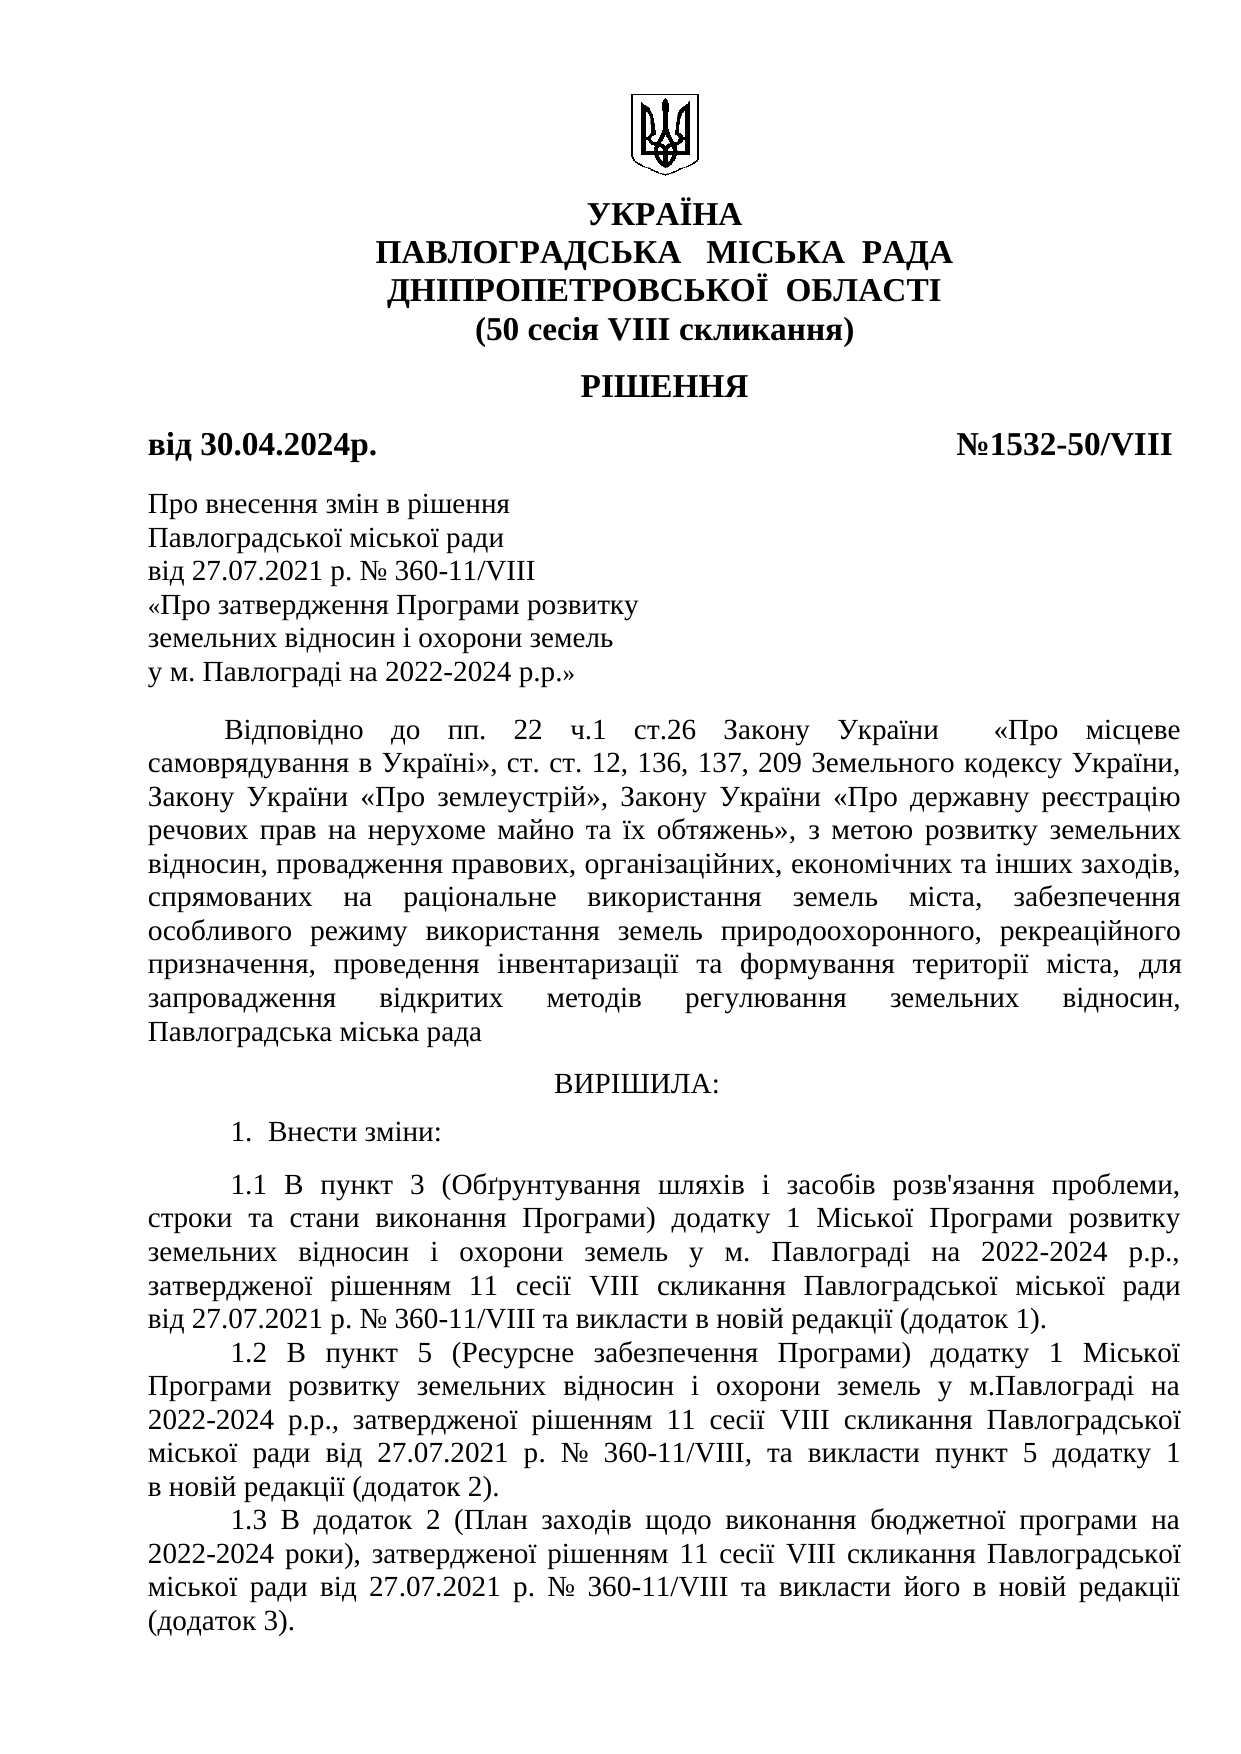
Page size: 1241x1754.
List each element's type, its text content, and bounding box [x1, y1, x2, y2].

text 1.3 В додаток 2 (План заходів щодо виконання бюджетної програми на 2022-2024 роки), затвердженої рішенням 11 сесії VIII скликання Павлоградської міської ради від 27.07.2021 р. № 360-11/VІІІ та викласти його в новій редакції (додаток 3). [148, 1502, 1181, 1637]
text РІШЕННЯ [148, 367, 1181, 405]
text УКРАЇНА [148, 194, 1181, 232]
picture [624, 88, 705, 180]
text «Про затвердження Програми розвитку [148, 587, 1181, 621]
text у м. Павлограді на 2022-2024 р.р.» [148, 654, 1181, 688]
text від 30.04.2024р. №1532-50/VIII [148, 424, 1181, 462]
text 1.1 В пункт 3 (Обґрунтування шляхів і засобів розв'язання проблеми, строки та стани виконання Програми) додатку 1 Міської Програми розвитку земельних відносин і охорони земель у м. Павлограді на 2022-2024 р.р., затвердженої рішенням 11 сесії VIII скликання Павлоградської міської ради від 27.07.2021 р. № 360-11/VІІІ та викласти в новій редакції (додаток 1). [148, 1167, 1181, 1335]
text ПАВЛОГРАДСЬКА МІСЬКА РАДА [148, 232, 1181, 271]
text від 27.07.2021 р. № 360-11/VІІІ [148, 553, 1181, 587]
text (50 сесія VІІI скликання) [148, 309, 1181, 347]
text Павлоградської міської ради [148, 520, 1181, 553]
text 1.2 В пункт 5 (Ресурсне забезпечення Програми) додатку 1 Міської Програми розвитку земельних відносин і охорони земель у м.Павлограді на 2022-2024 р.р., затвердженої рішенням 11 сесії VIII скликання Павлоградської міської ради від 27.07.2021 р. № 360-11/VІІІ, та викласти пункт 5 додатку 1 в новій редакції (додаток 2). [148, 1335, 1181, 1502]
text Відповідно до пп. 22 ч.1 ст.26 Закону України «Про місцеве самоврядування в Україні», ст. ст. 12, 136, 137, 209 Земельного кодексу України, Закону України «Про землеустрій», Закону України «Про державну реєстрацію речових прав на нерухоме майно та їх обтяжень», з метою розвитку земельних відносин, провадження правових, організаційних, економічних та інших заходів, спрямованих на раціональне використання земель міста, забезпечення особливого режиму використання земель природоохоронного, рекреаційного призначення, проведення інвентаризації та формування території міста, для запровадження відкритих методів регулювання земельних відносин, Павлоградська міська рада [148, 712, 1182, 1047]
text ВИРІШИЛА: [148, 1066, 1181, 1100]
text земельних відносин і охорони земель [148, 621, 1181, 654]
text ДНІПРОПЕТРОВСЬКОЇ ОБЛАСТІ [148, 271, 1181, 309]
text Про внесення змін в рішення [148, 486, 1181, 520]
list Внести зміни: [230, 1114, 1181, 1148]
